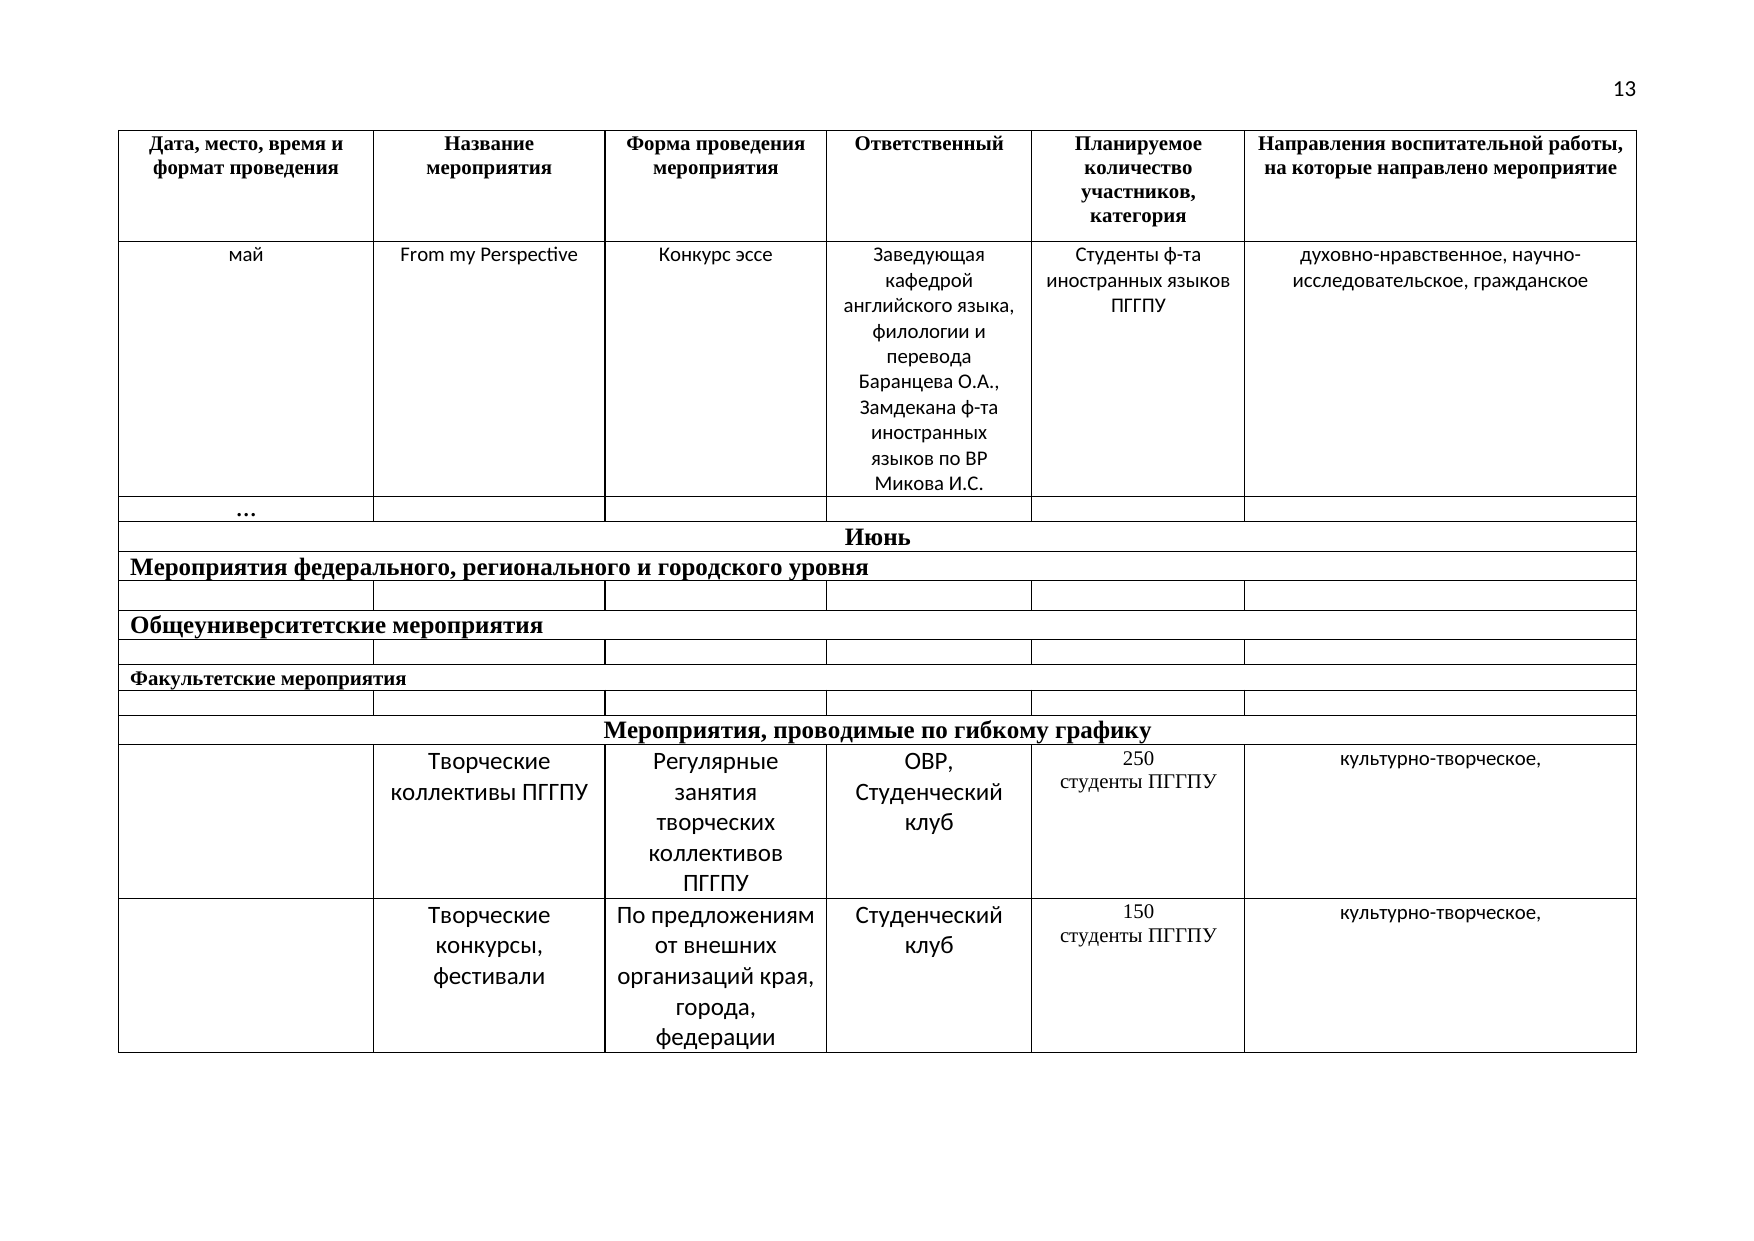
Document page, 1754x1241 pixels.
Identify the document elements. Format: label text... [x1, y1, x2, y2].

table_cell Июнь [119, 522, 1636, 551]
table_cell Факультетские мероприятия [119, 665, 1636, 689]
table_cell Мероприятия, проводимые по гибкому графику [119, 716, 1636, 744]
table_cell Заведующая кафедрой английского языка, филологии и перевода Баранцева О.А., Замдекана ф-та иностранных языков по ВР Микова И.С. [827, 242, 1031, 496]
table_cell [606, 581, 826, 609]
table_cell Конкурс эссе [606, 242, 826, 496]
table_cell [374, 581, 604, 609]
table_header Форма проведения мероприятия [606, 131, 826, 241]
table_cell [374, 640, 604, 664]
table_cell [119, 581, 373, 609]
table_cell Студенты ф-та иностранных языков ПГГПУ [1032, 242, 1244, 496]
table_cell Студенческий клуб [827, 899, 1031, 1052]
table_cell Творческие конкурсы, фестивали [374, 899, 604, 1052]
table_cell ОВР, Студенческий клуб [827, 745, 1031, 898]
table_cell [374, 497, 604, 521]
table_cell 150 студенты ПГГПУ [1032, 899, 1244, 1052]
table_cell [119, 691, 373, 714]
table_cell [1245, 581, 1636, 609]
table_cell По предложениям от внешних организаций края, города, федерации [606, 899, 826, 1052]
table_cell Творческие коллективы ПГГПУ [374, 745, 604, 898]
table_cell [119, 640, 373, 664]
table_cell [1032, 691, 1244, 714]
table_cell [827, 640, 1031, 664]
table_cell культурно-творческое, [1245, 745, 1636, 898]
table_cell [119, 899, 373, 1052]
table_cell [119, 745, 373, 898]
table_header Направления воспитательной работы, на которые направлено мероприятие [1245, 131, 1636, 241]
table_cell [827, 497, 1031, 521]
table_header Планируемое количество участников, категория [1032, 131, 1244, 241]
table_cell [606, 640, 826, 664]
table_cell [827, 581, 1031, 609]
table_cell [1032, 581, 1244, 609]
table_cell [606, 497, 826, 521]
table_cell From my Perspective [374, 242, 604, 496]
table_cell [1245, 691, 1636, 714]
table_cell [1032, 640, 1244, 664]
table_cell [1245, 497, 1636, 521]
table_cell [374, 691, 604, 714]
table_header Название мероприятия [374, 131, 604, 241]
table_cell 250 студенты ПГГПУ [1032, 745, 1244, 898]
table_cell Регулярные занятия творческих коллективов ПГГПУ [606, 745, 826, 898]
table_cell [606, 691, 826, 714]
table_cell [1032, 497, 1244, 521]
table_header Дата, место, время и формат проведения [119, 131, 373, 241]
table_cell Общеуниверситетские мероприятия [119, 611, 1636, 639]
table_cell май [119, 242, 373, 496]
table_cell [827, 691, 1031, 714]
table_cell Мероприятия федерального, регионального и городского уровня [119, 552, 1636, 580]
table_cell … [119, 497, 373, 521]
table_cell [1245, 640, 1636, 664]
table_cell культурно-творческое, [1245, 899, 1636, 1052]
table_cell духовно-нравственное, научно-исследовательское, гражданское [1245, 242, 1636, 496]
table_header Ответственный [827, 131, 1031, 241]
